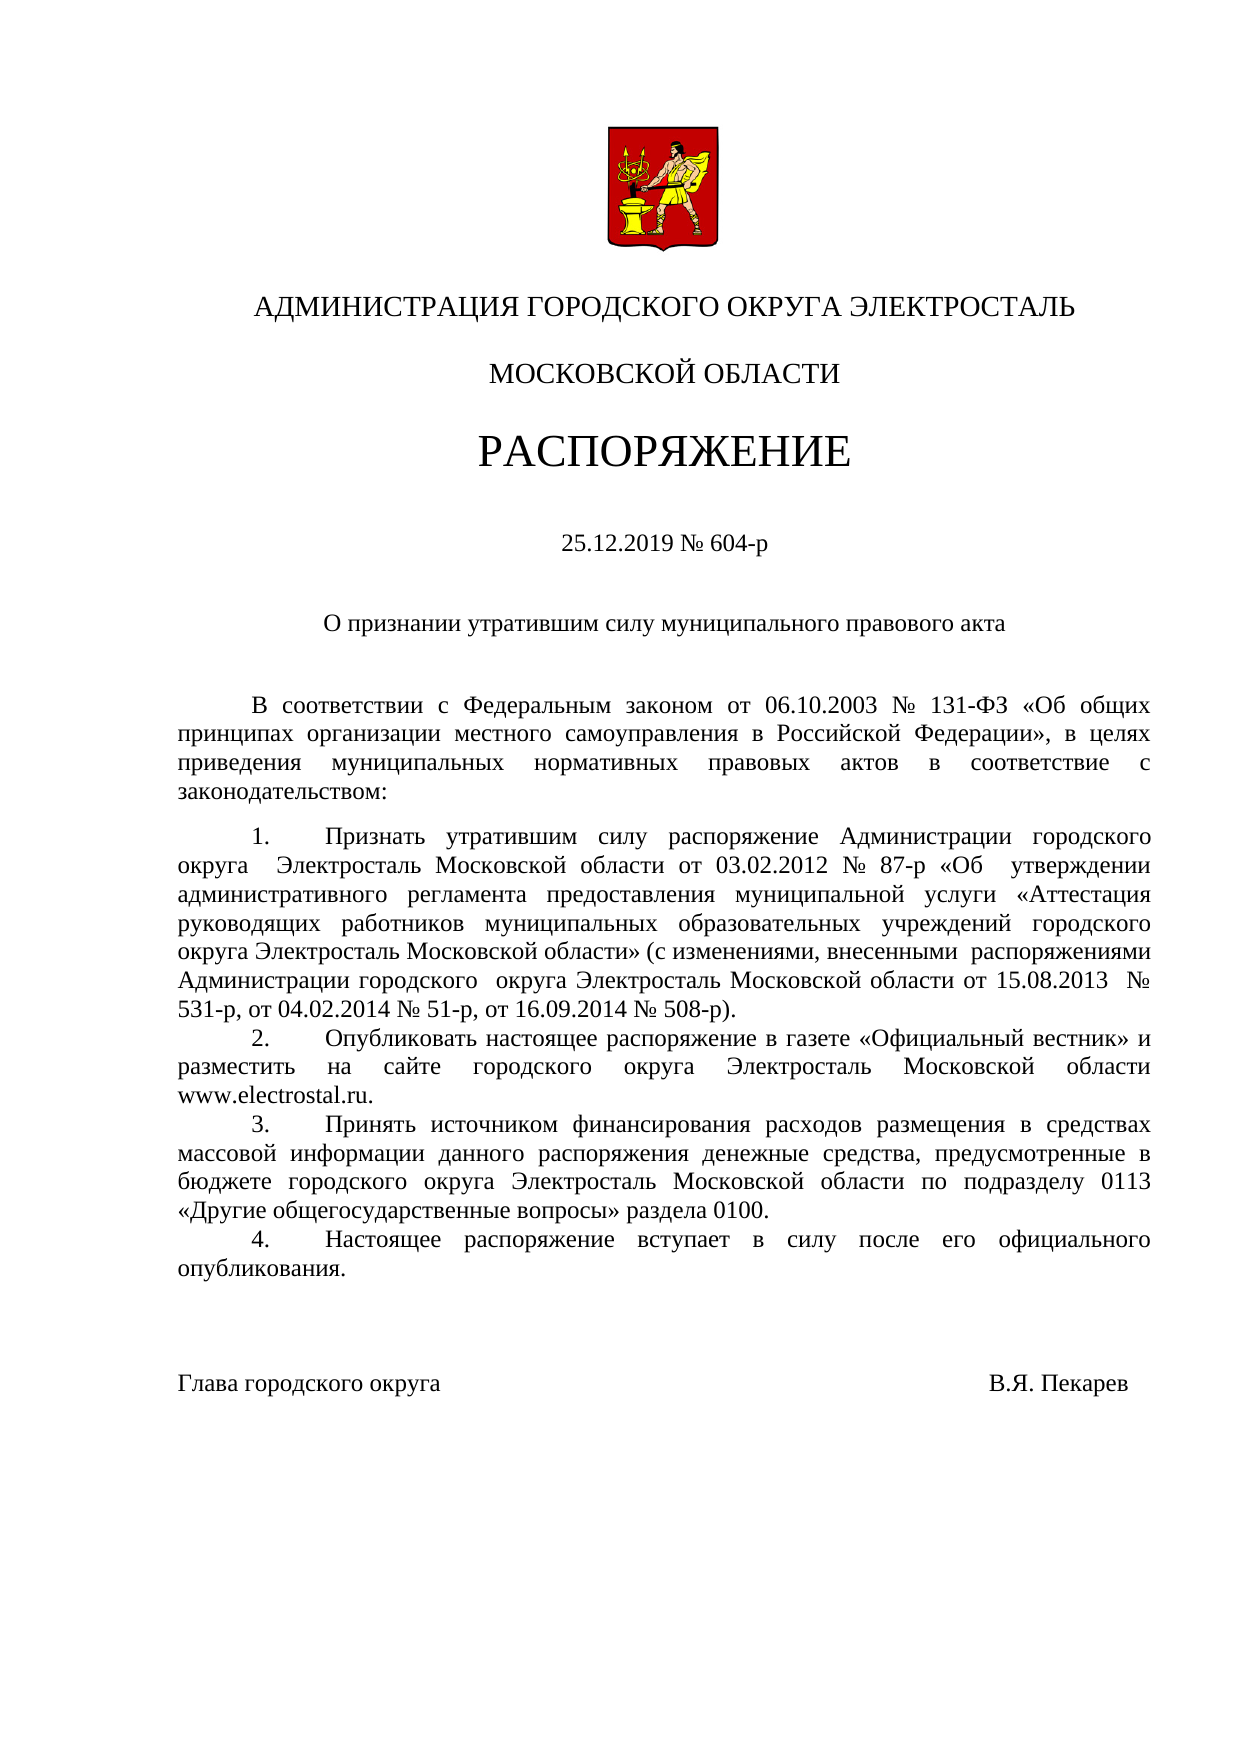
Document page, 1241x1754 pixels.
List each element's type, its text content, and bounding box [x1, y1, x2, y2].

text МОСКОВСКОЙ ОБЛАСТИ [177, 356, 1152, 389]
list Опубликовать настоящее распоряжение в газете «Официальный вестник» и разместить на сайте городского округа Электросталь Московской области www.electrostal.ru. [177, 1023, 1152, 1109]
list Принять источником финансирования расходов размещения в средствах массовой информации данного распоряжения денежные средства, предусмотренные в бюджете городского округа Электросталь Московской области по подразделу 0113 «Другие общегосударственные вопросы» раздела 0100. [177, 1109, 1152, 1224]
text О признании утратившим силу муниципального правового акта [177, 611, 1152, 636]
picture [597, 118, 732, 256]
list В соответствии с Федеральным законом от 06.10.2003 № 131-ФЗ «Об общих принципах организации местного самоуправления в Российской Федерации», в целях приведения муниципальных нормативных правовых актов в соответствие с законодательством: [177, 690, 1152, 805]
text 25.12.2019 № 604-р [177, 528, 1152, 557]
text Глава городского округа В.Я. Пекарев [177, 1368, 1152, 1396]
text РАСПОРЯЖЕНИЕ [177, 423, 1152, 476]
text АДМИНИСТРАЦИЯ ГОРОДСКОГО ОКРУГА ЭЛЕКТРОСТАЛЬ [177, 289, 1152, 322]
list Настоящее распоряжение вступает в силу после его официального опубликования. [177, 1224, 1152, 1281]
list Признать утратившим силу распоряжение Администрации городского округа Электросталь Московской области от 03.02.2012 № 87-р «Об утверждении административного регламента предоставления муниципальной услуги «Аттестация руководящих работников муниципальных образовательных учреждений городского округа Электросталь Московской области» (с изменениями, внесенными распоряжениями Администрации городского округа Электросталь Московской области от 15.08.2013 № 531-р, от 04.02.2014 № 51-р, от 16.09.2014 № 508-р). [177, 821, 1152, 1023]
